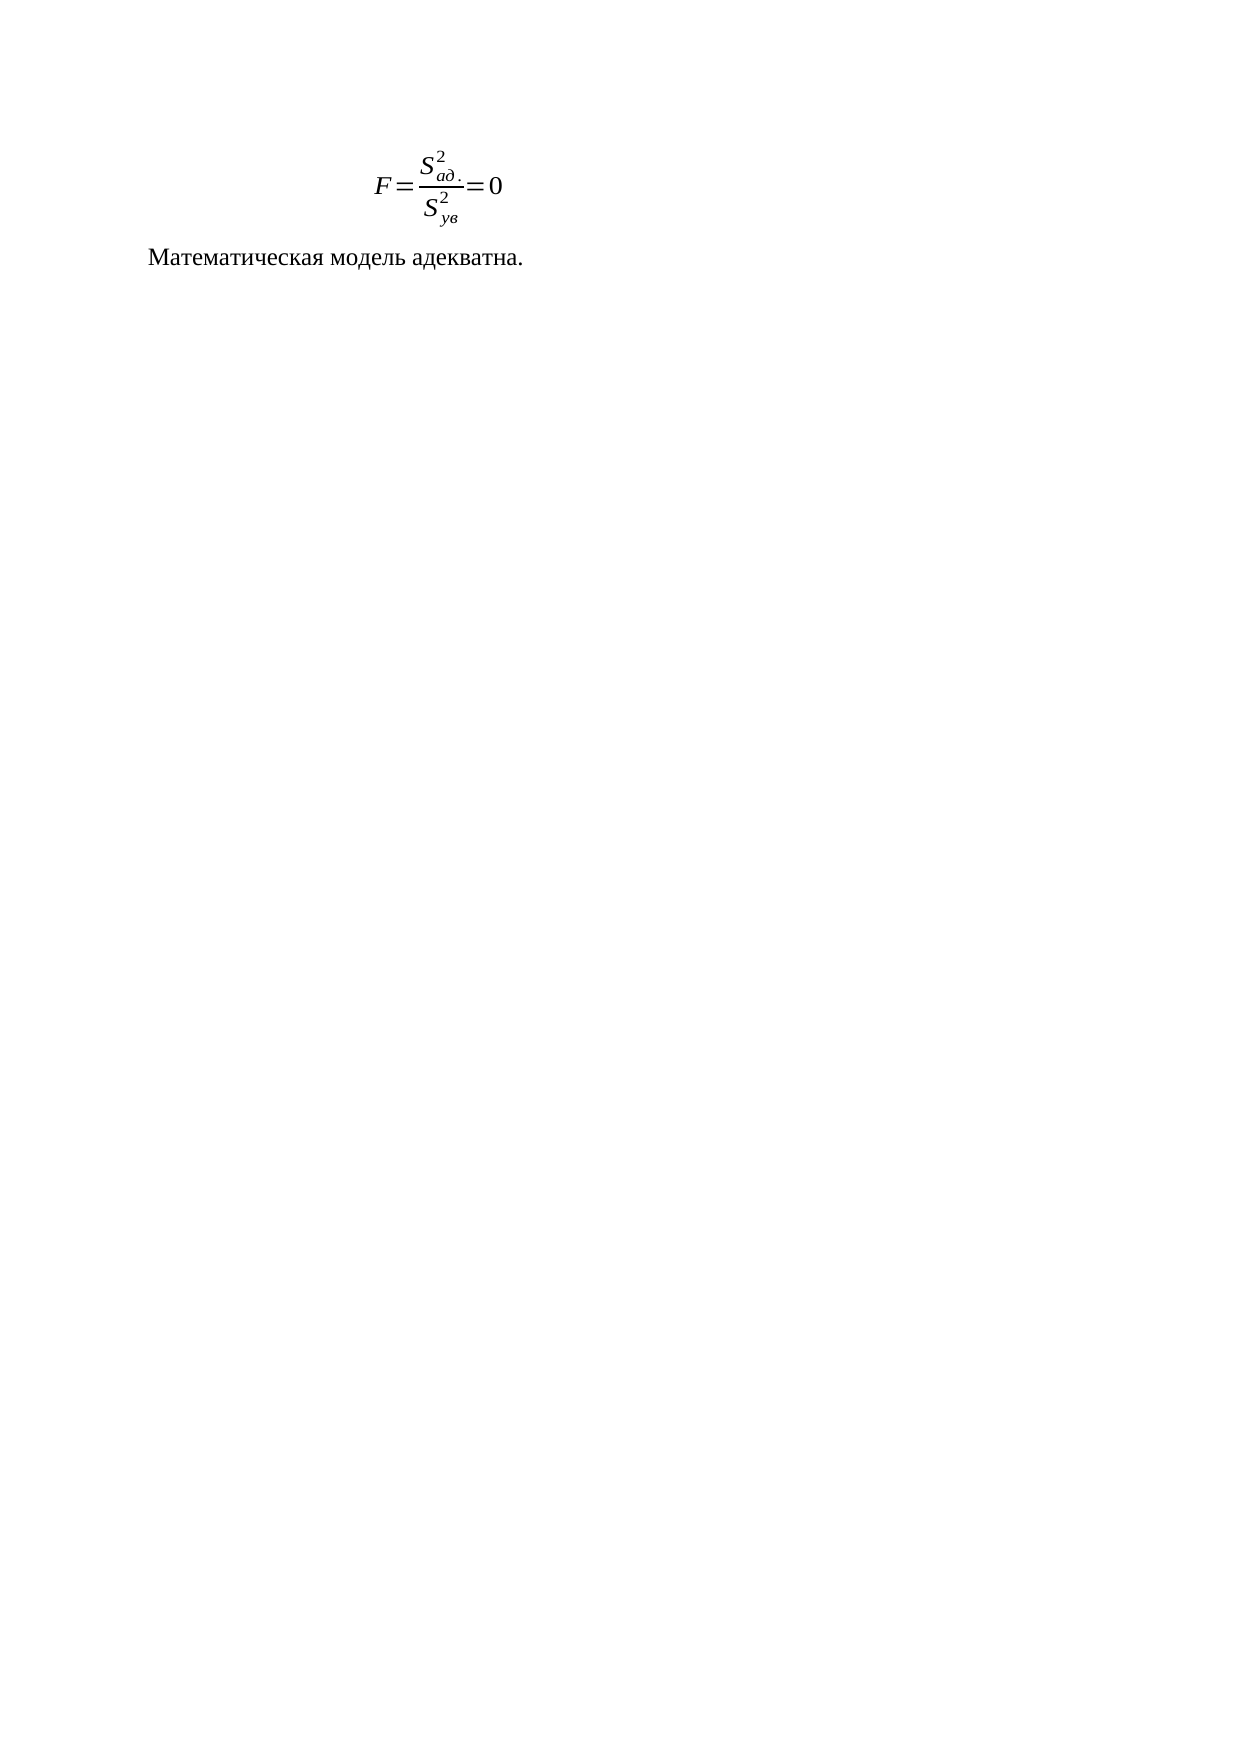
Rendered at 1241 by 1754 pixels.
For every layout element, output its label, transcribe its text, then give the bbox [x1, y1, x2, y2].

text Математическая модель адекватна. [148, 242, 1078, 271]
